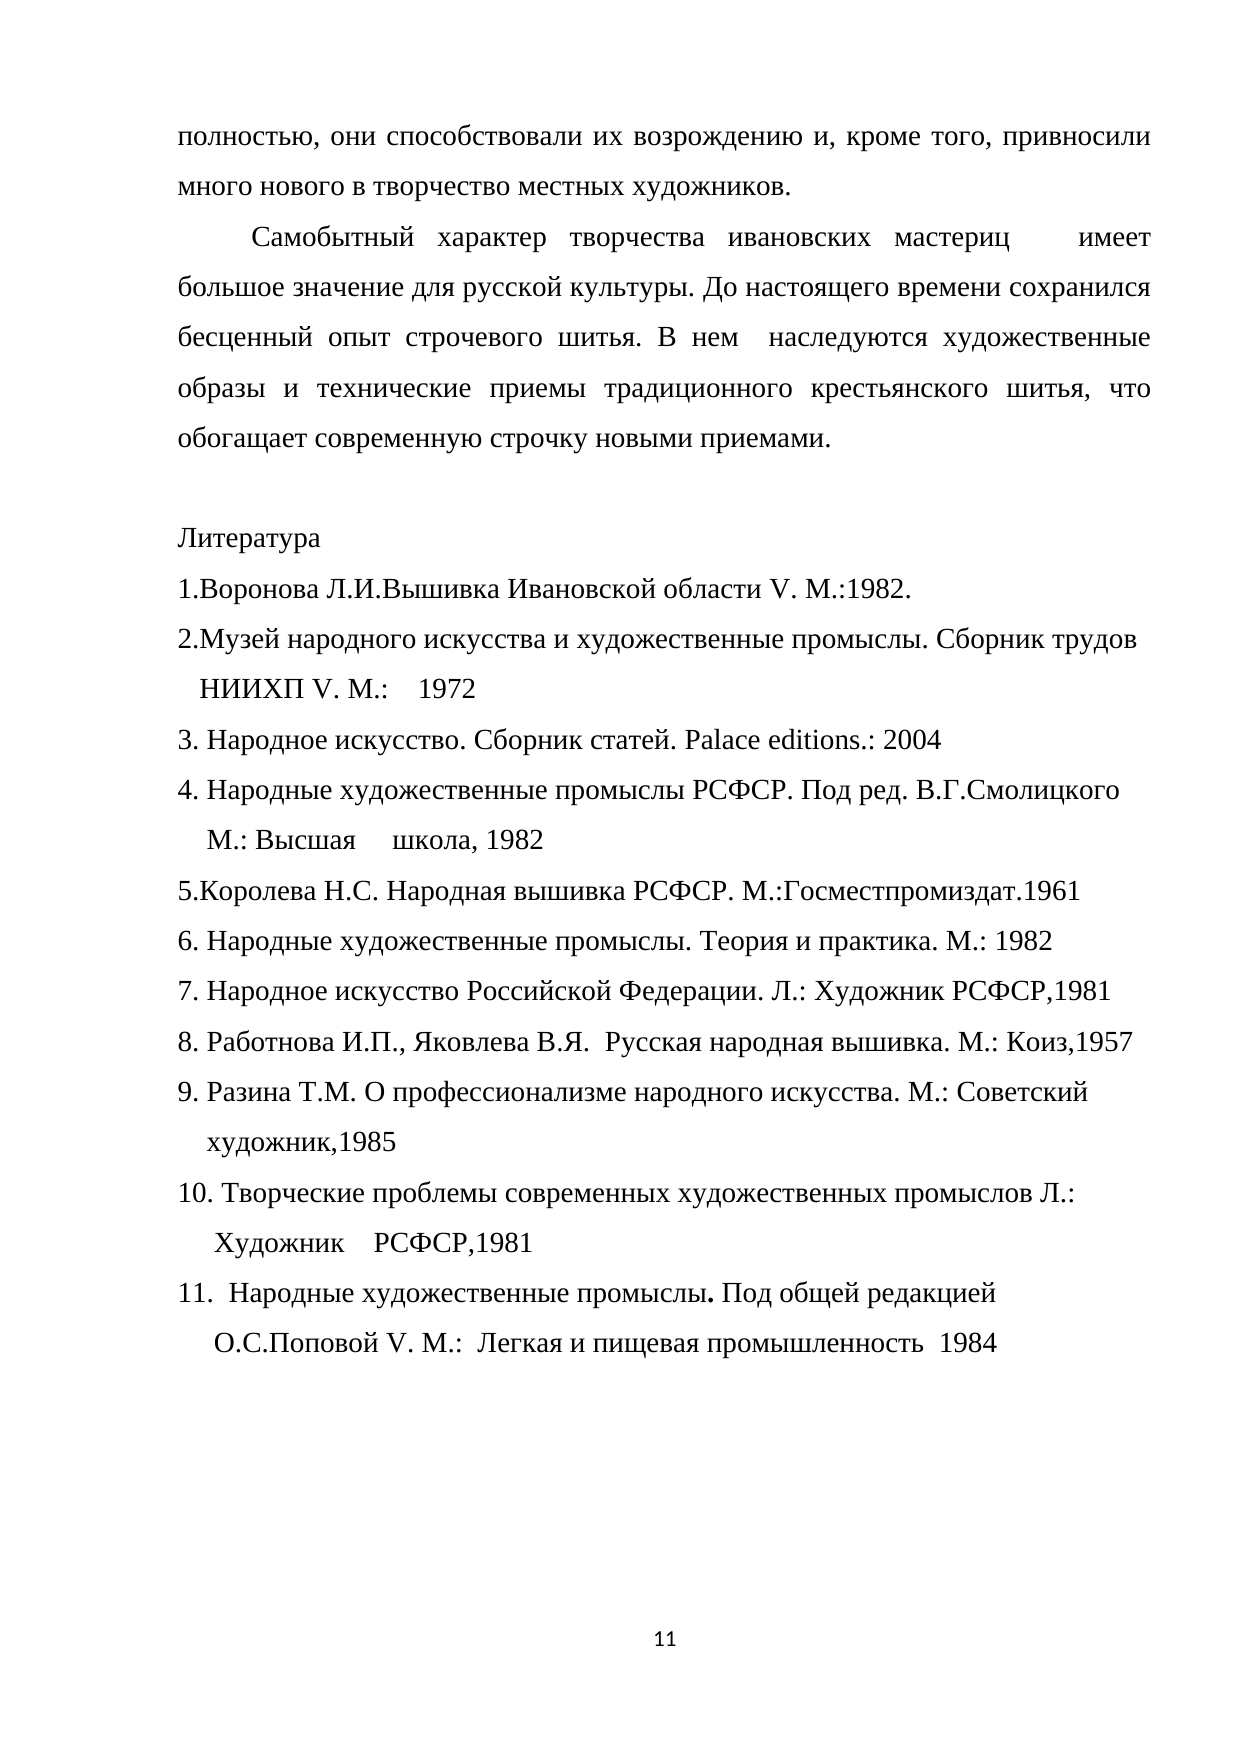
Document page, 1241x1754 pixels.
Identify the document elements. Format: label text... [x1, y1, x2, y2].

text 10. Творческие проблемы современных художественных промыслов Л.: [177, 1175, 1152, 1208]
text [177, 118, 1152, 202]
text 8. Работнова И.П., Яковлева В.Я. Русская народная вышивка. М.: Коиз,1957 [177, 1024, 1152, 1057]
text Самобытный характер творчества ивановских мастериц имеет большое значение для русской культуры. До настоящего времени сохранился бесценный опыт строчевого шитья. В нем наследуются художественные образы и технические приемы традиционного крестьянского шитья, что обогащает современную строчку новыми приемами. [177, 219, 1152, 453]
text М.: Высшая школа, 1982 [177, 822, 1152, 856]
text 1.Воронова Л.И.Вышивка Ивановской области V. М.:1982. [177, 571, 1152, 604]
text художник,1985 [177, 1124, 1152, 1158]
text 2.Музей народного искусства и художественные промыслы. Сборник трудов [177, 621, 1152, 655]
text НИИХП V. М.: 1972 [177, 672, 1152, 705]
text Литература [177, 521, 1152, 554]
text 6. Народные художественные промыслы. Теория и практика. М.: 1982 [177, 923, 1152, 957]
text 9. Разина Т.М. О профессионализме народного искусства. М.: Советский [177, 1074, 1152, 1108]
text 7. Народное искусство Российской Федерации. Л.: Художник РСФСР,1981 [177, 973, 1152, 1007]
text 4. Народные художественные промыслы РСФСР. Под ред. В.Г.Смолицкого [177, 772, 1152, 806]
text 11. Народные художественные промыслы. Под общей редакцией [177, 1275, 1152, 1309]
text Художник РСФСР,1981 [177, 1225, 1152, 1258]
text 3. Народное искусство. Сборник статей. Palace editions.: 2004 [177, 722, 1152, 755]
text О.С.Поповой V. М.: Легкая и пищевая промышленность 1984 [177, 1326, 1152, 1359]
text 5.Королева Н.С. Народная вышивка РСФСР. М.:Госместпромиздат.1961 [177, 873, 1152, 906]
